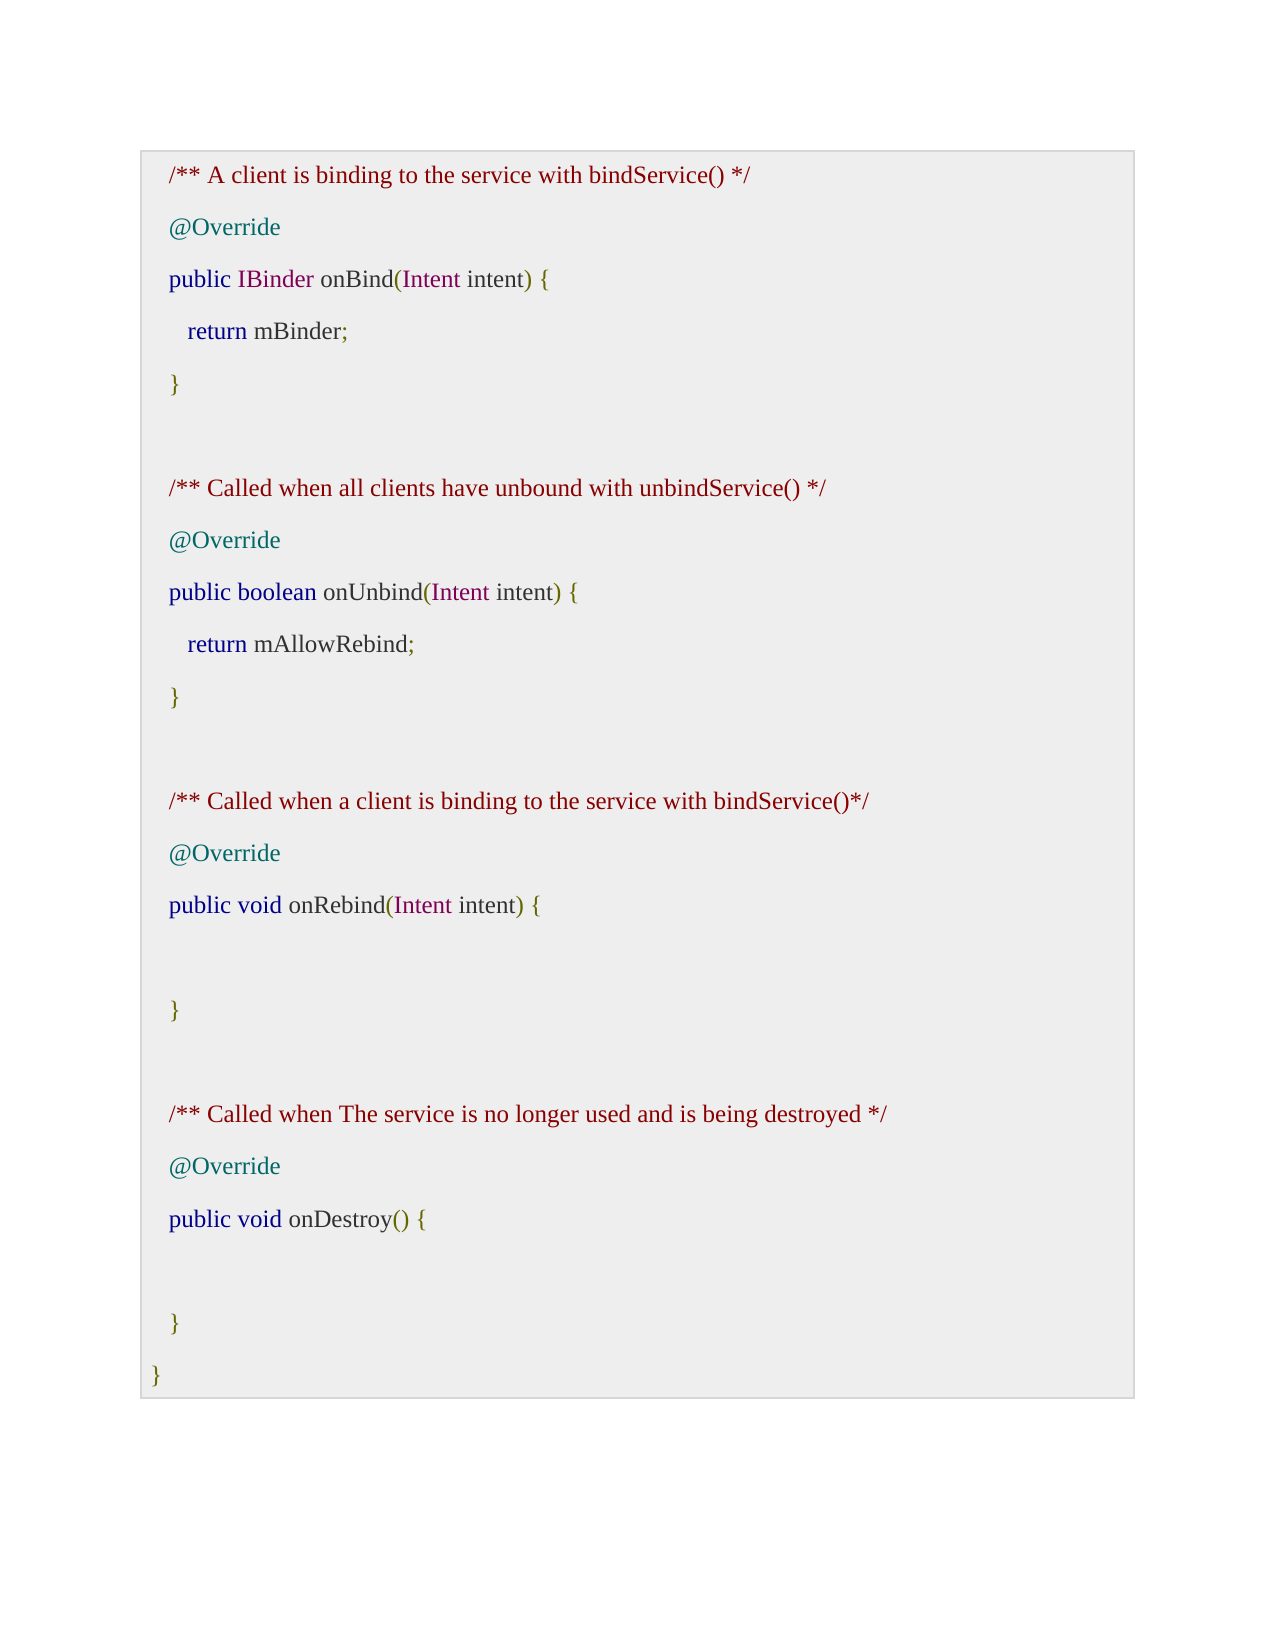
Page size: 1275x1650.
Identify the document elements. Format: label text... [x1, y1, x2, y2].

text /** Called when all clients have unbound with unbindService() */ [142, 463, 1133, 502]
text } [142, 359, 1133, 397]
text public boolean onUnbind(Intent intent) { [142, 567, 1133, 606]
text /** Called when a client is binding to the service with bindService()*/ [142, 776, 1133, 815]
text @Override [142, 515, 1133, 554]
text return mAllowRebind; [142, 620, 1133, 658]
text /** A client is binding to the service with bindService() */ [142, 152, 1133, 189]
text @Override [142, 1142, 1133, 1180]
text } [142, 1350, 1133, 1397]
text @Override [142, 202, 1133, 241]
text /** Called when The service is no longer used and is being destroyed */ [142, 1089, 1133, 1128]
text } [142, 1298, 1133, 1337]
text public IBinder onBind(Intent intent) { [142, 254, 1133, 293]
text @Override [142, 828, 1133, 867]
text public void onRebind(Intent intent) { [142, 881, 1133, 919]
text } [142, 985, 1133, 1024]
text } [142, 672, 1133, 711]
text return mBinder; [142, 307, 1133, 345]
text public void onDestroy() { [142, 1194, 1133, 1232]
